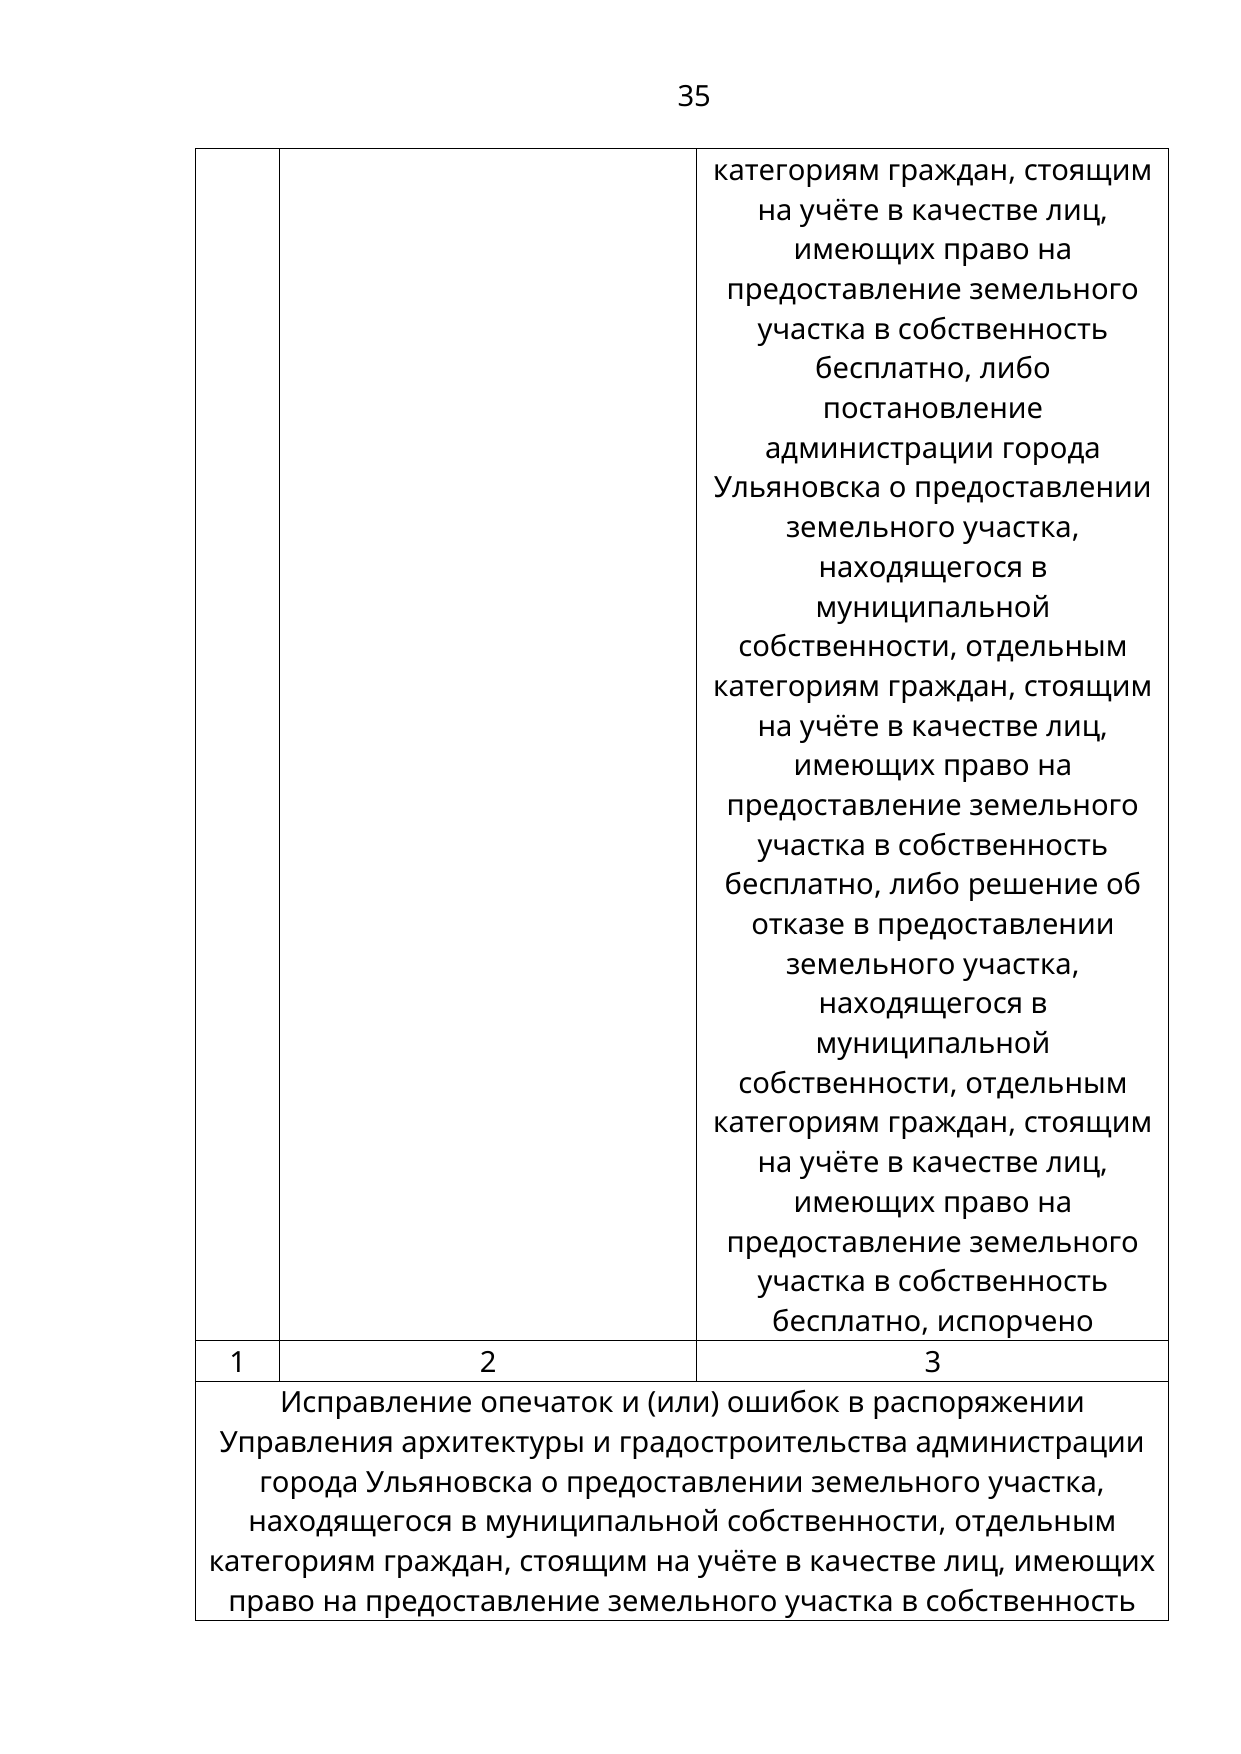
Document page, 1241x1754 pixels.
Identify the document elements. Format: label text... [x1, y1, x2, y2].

table_cell 2 [280, 1341, 696, 1381]
table_cell 1 [196, 1341, 279, 1381]
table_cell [196, 1382, 1168, 1620]
table_cell [280, 149, 696, 1340]
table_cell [697, 149, 1168, 1340]
table_cell [196, 149, 279, 1340]
table_cell 3 [697, 1341, 1168, 1381]
